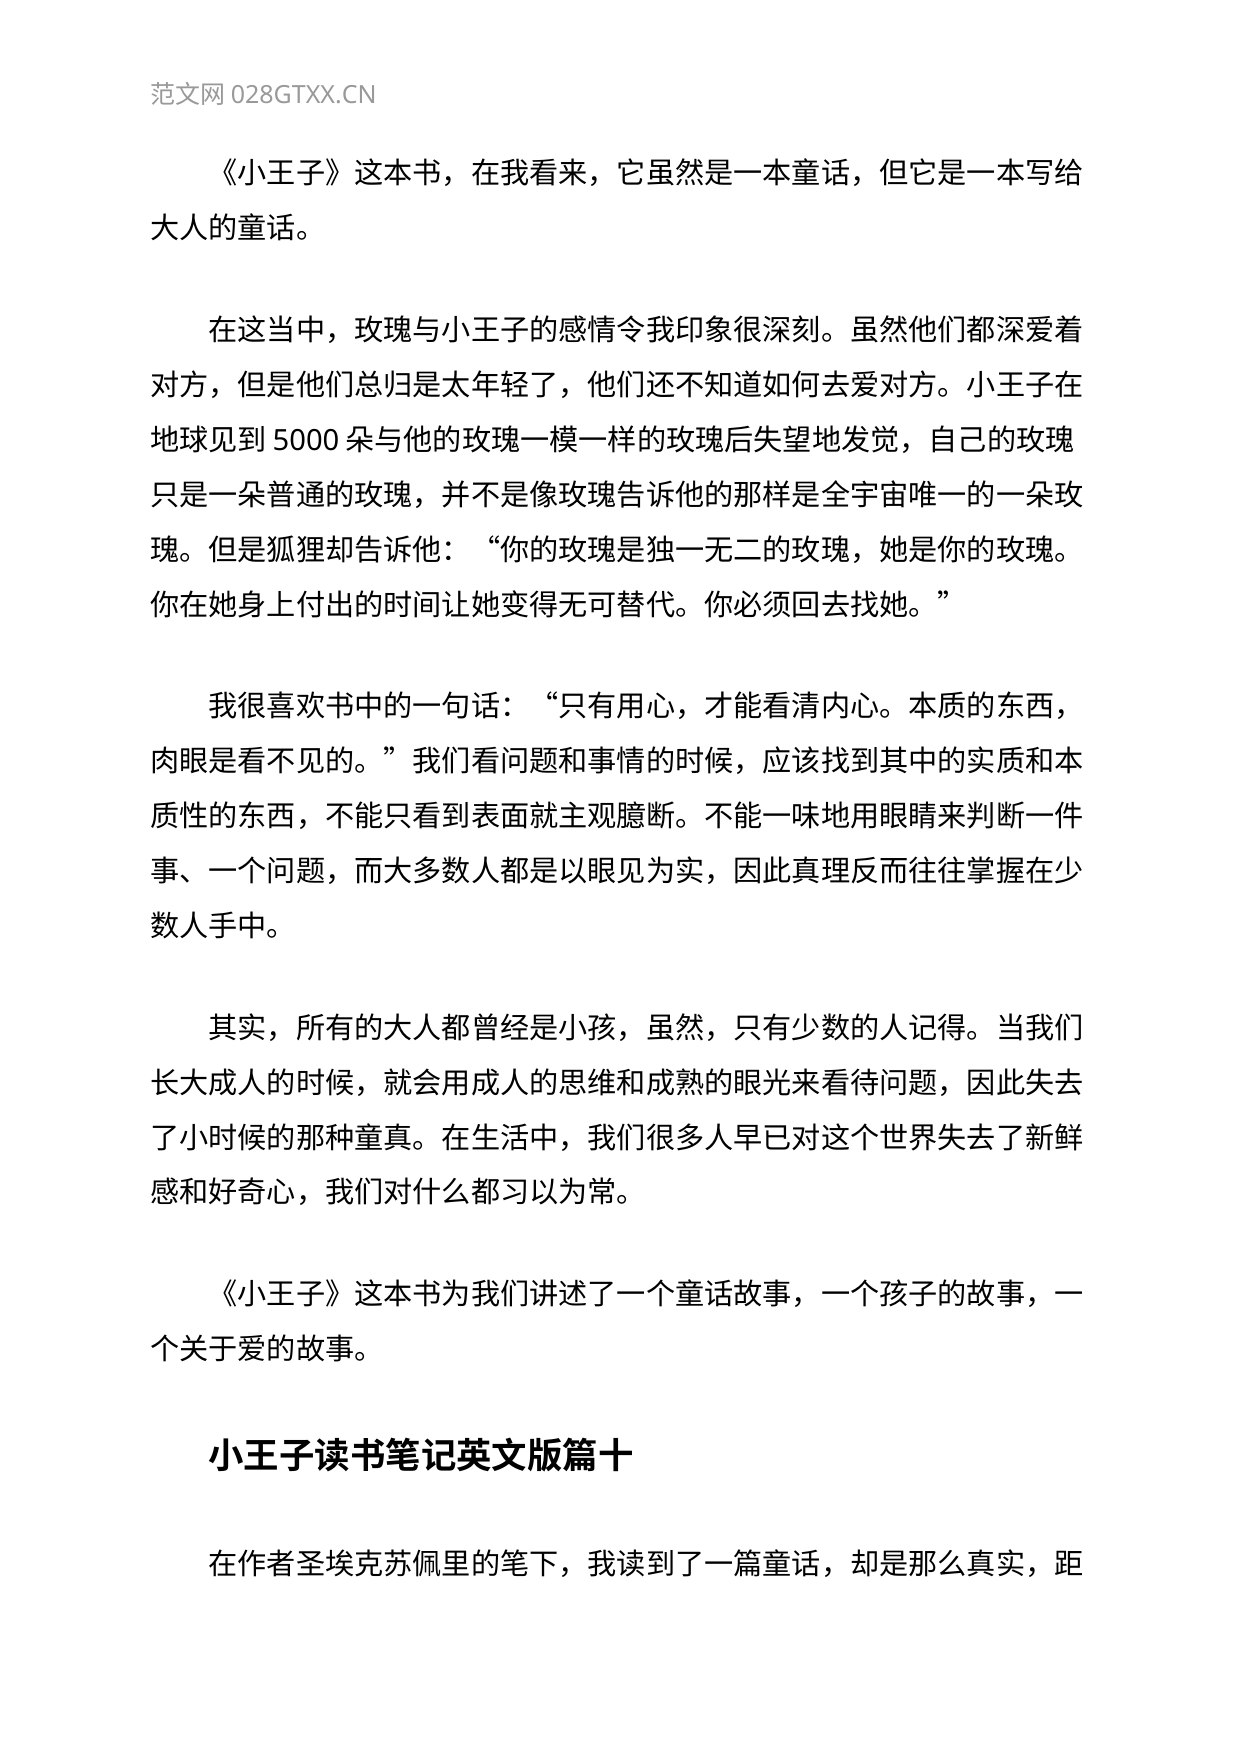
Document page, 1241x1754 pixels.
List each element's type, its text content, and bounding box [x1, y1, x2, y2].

text 我很喜欢书中的一句话：“只有用心，才能看清内心。本质的东西，肉眼是看不见的。”我们看问题和事情的时候，应该找到其中的实质和本质性的东西，不能只看到表面就主观臆断。不能一味地用眼睛来判断一件事、一个问题，而大多数人都是以眼见为实，因此真理反而往往掌握在少数人手中。 [150, 683, 1090, 945]
text 在这当中，玫瑰与小王子的感情令我印象很深刻。虽然他们都深爱着对方，但是他们总归是太年轻了，他们还不知道如何去爱对方。小王子在地球见到5000朵与他的玫瑰一模一样的玫瑰后失望地发觉，自己的玫瑰只是一朵普通的玫瑰，并不是像玫瑰告诉他的那样是全宇宙唯一的一朵玫瑰。但是狐狸却告诉他：“你的玫瑰是独一无二的玫瑰，她是你的玫瑰。你在她身上付出的时间让她变得无可替代。你必须回去找她。” [150, 307, 1090, 623]
text 《小王子》这本书，在我看来，它虽然是一本童话，但它是一本写给大人的童话。 [150, 150, 1090, 247]
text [150, 1541, 1090, 1583]
text 《小王子》这本书为我们讲述了一个童话故事，一个孩子的故事，一个关于爱的故事。 [150, 1271, 1090, 1368]
text 小王子读书笔记英文版篇十 [150, 1427, 1090, 1479]
text 其实，所有的大人都曾经是小孩，虽然，只有少数的人记得。当我们长大成人的时候，就会用成人的思维和成熟的眼光来看待问题，因此失去了小时候的那种童真。在生活中，我们很多人早已对这个世界失去了新鲜感和好奇心，我们对什么都习以为常。 [150, 1004, 1090, 1211]
